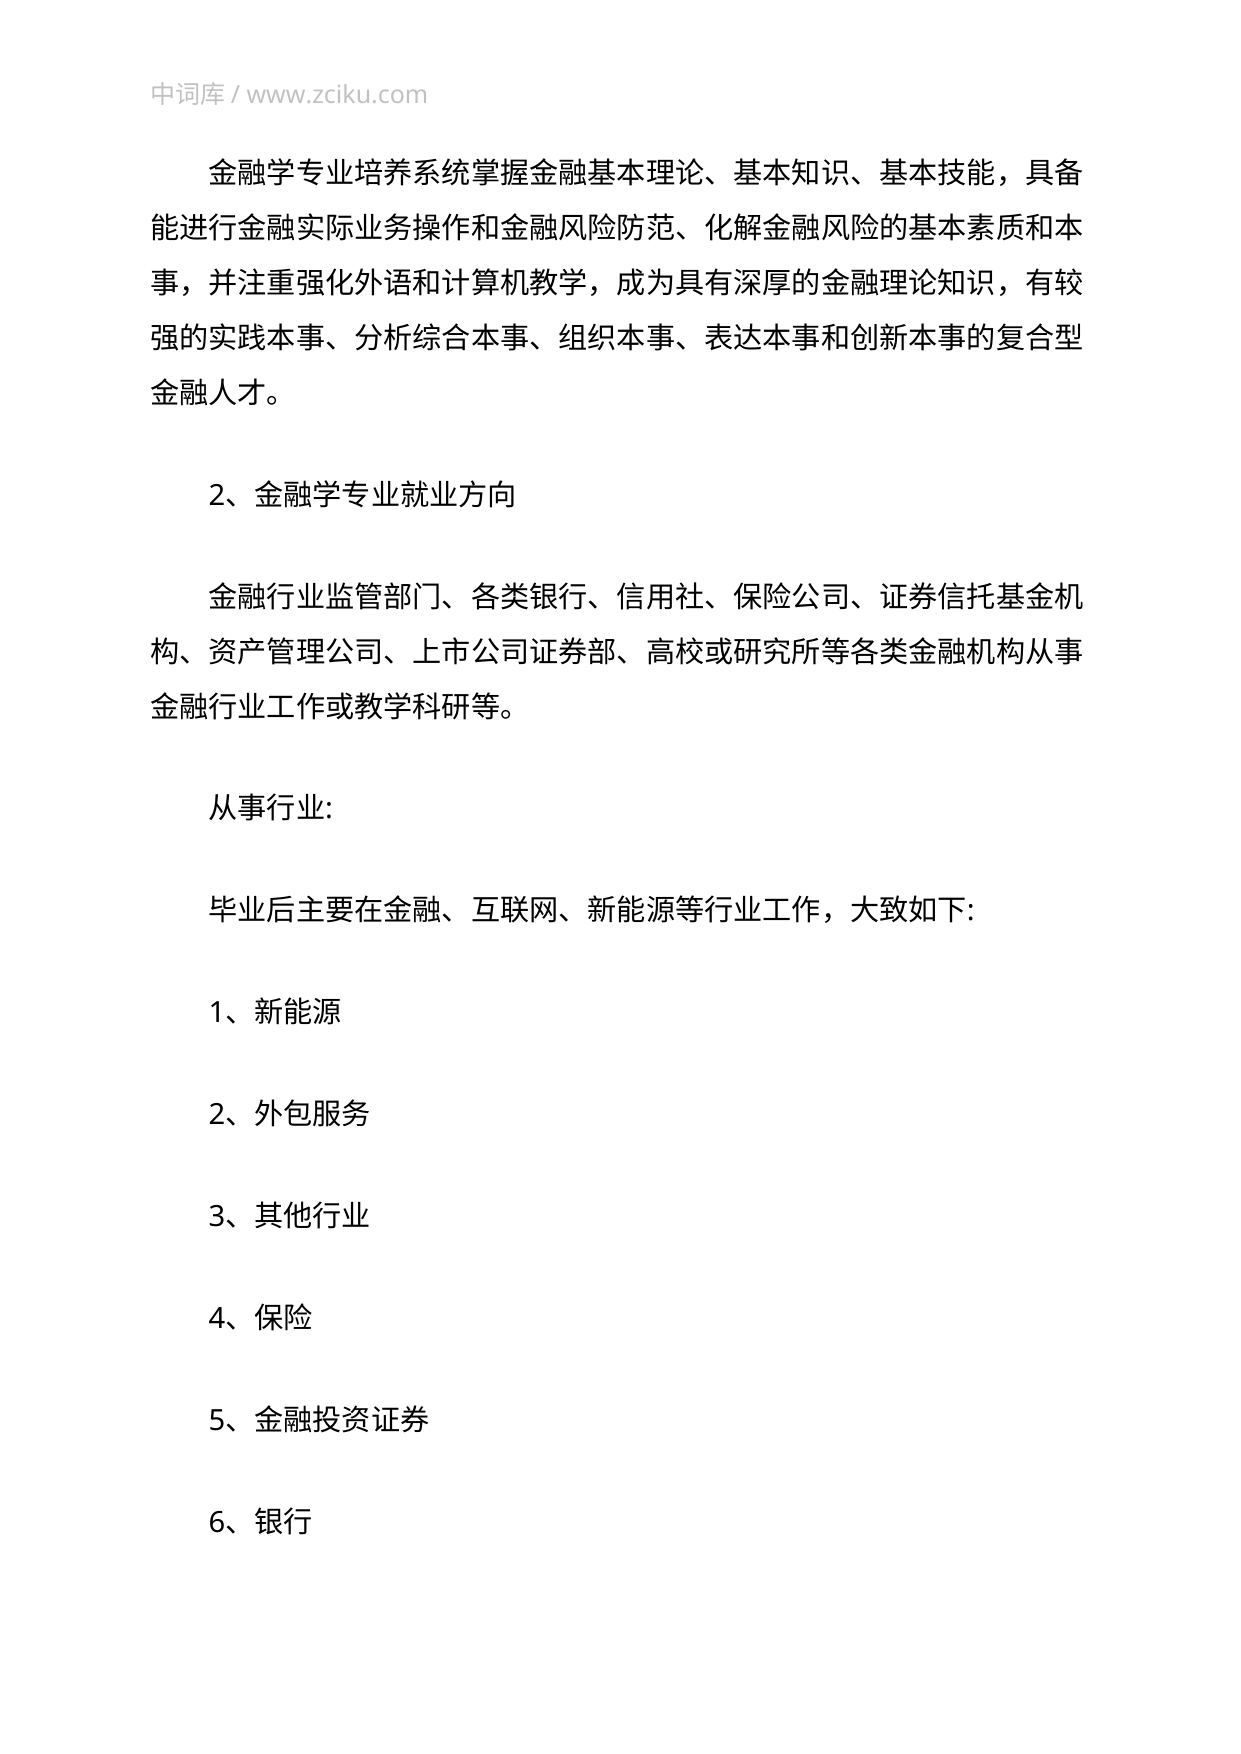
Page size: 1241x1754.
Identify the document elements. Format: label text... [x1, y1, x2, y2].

text 金融行业监管部门、各类银行、信用社、保险公司、证券信托基金机构、资产管理公司、上市公司证券部、高校或研究所等各类金融机构从事金融行业工作或教学科研等。 [150, 573, 1090, 725]
text 4、保险 [150, 1295, 1090, 1337]
text 金融学专业培养系统掌握金融基本理论、基本知识、基本技能，具备能进行金融实际业务操作和金融风险防范、化解金融风险的基本素质和本事，并注重强化外语和计算机教学，成为具有深厚的金融理论知识，有较强的实践本事、分析综合本事、组织本事、表达本事和创新本事的复合型金融人才。 [150, 150, 1090, 412]
text 毕业后主要在金融、互联网、新能源等行业工作，大致如下: [150, 887, 1090, 929]
text 2、外包服务 [150, 1091, 1090, 1133]
text 5、金融投资证券 [150, 1397, 1090, 1439]
text 1、新能源 [150, 989, 1090, 1031]
text 6、银行 [150, 1499, 1090, 1541]
text 2、金融学专业就业方向 [150, 471, 1090, 514]
text 从事行业: [150, 785, 1090, 827]
text 3、其他行业 [150, 1193, 1090, 1235]
